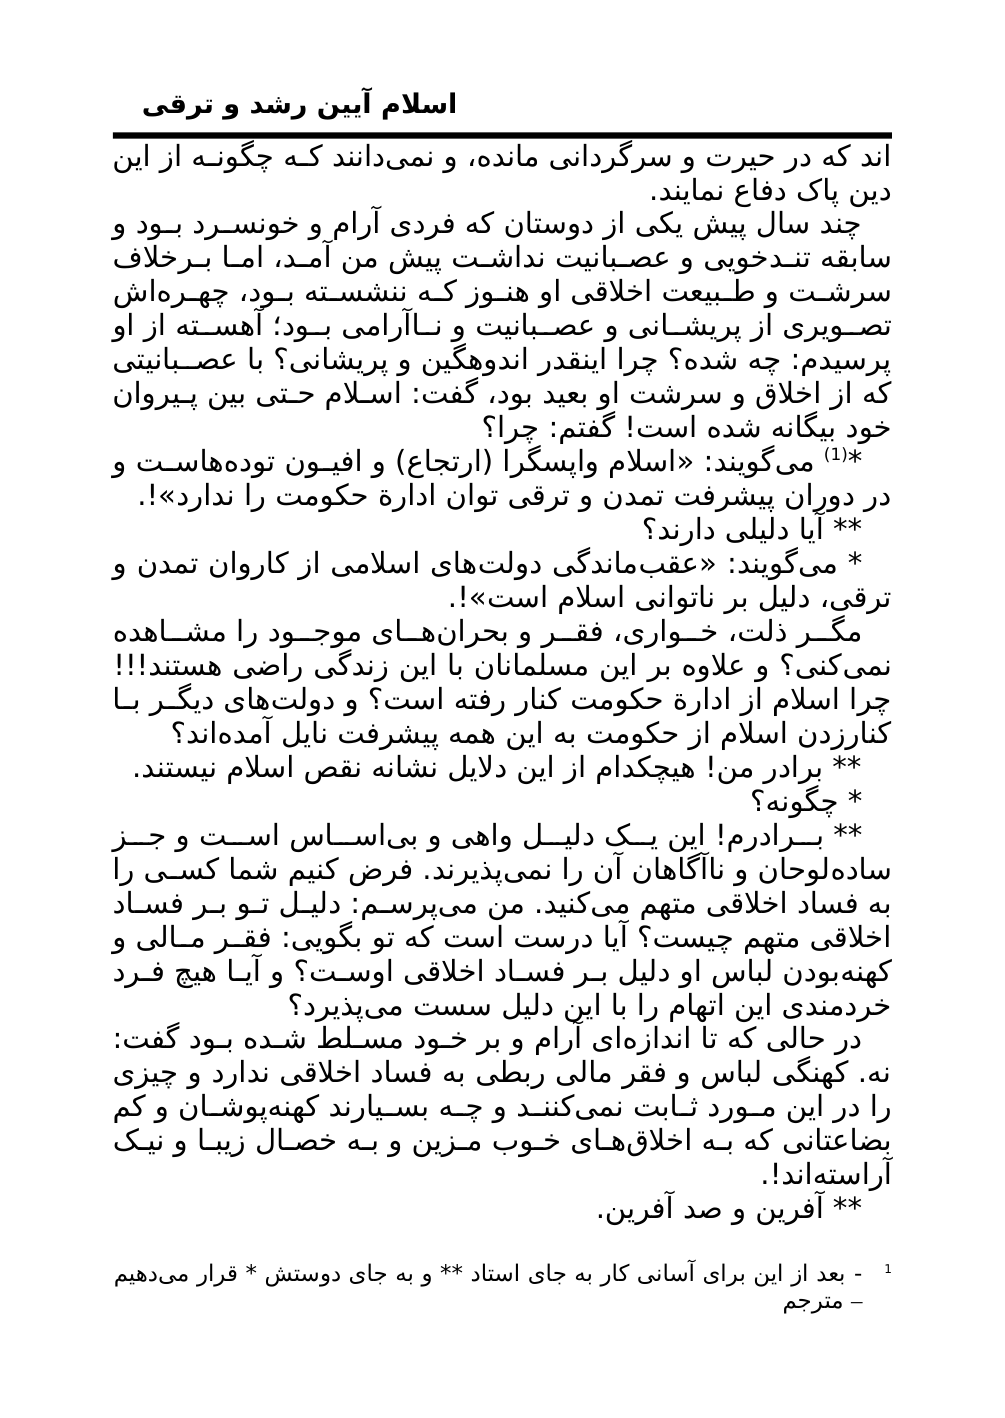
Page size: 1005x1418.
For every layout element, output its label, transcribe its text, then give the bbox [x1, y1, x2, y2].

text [112, 139, 892, 207]
text ** برادر من! هیچکدام از این دلایل نشانه نقص اسلام نیستند. [112, 750, 892, 784]
text * می‌گویند: «عقب‌ماندگی دولت‌های اسلامی از کاروان تمدن و ترقی، دلیل بر ناتوانی اسلام است»!. [112, 546, 892, 614]
text *() می‌گویند: «اسلام واپسگرا (ارتجاع) و افیون توده‌هاست و در دوران پیشرفت تمدن و ترقی توان ادارة حکومت را ندارد»!. [112, 444, 892, 512]
text ** برادرم! این یک دلیل واهی و بی‌اساس است و جز ساده‌لوحان و ناآگاهان آن را نمی‌پذیرند. فرض کنیم شما کسی را به فساد اخلاقی متهم می‌کنید. من می‌پرسم: دلیل تو بر فساد اخلاقی متهم چیست؟ آیا درست است که تو بگویی: فقر مالی و کهنه‌بودن لباس او دلیل بر فساد اخلاقی اوست؟ و آیا هیچ فرد خردمندی این اتهام را با این دلیل سست می‌پذیرد؟ [112, 818, 892, 1022]
text * چگونه؟ [112, 784, 892, 818]
text چند سال پیش یکی از دوستان که فردی آرام و خونسرد بود و سابقه تندخویی و عصبانیت نداشت پیش من آمد، اما برخلاف سرشت و طبیعت اخلاقی او هنوز که ننشسته بود، چهره‌اش تصویری از پریشانی و عصبانیت و ناآرامی بود؛ آهسته از او پرسیدم: چه شده؟ چرا اینقدر اندوهگین و پریشانی؟ با عصبانیتی که از اخلاق و سرشت او بعید بود، گفت: اسلام حتی بین پیروان خود بیگانه شده است! گفتم: چرا؟ [112, 207, 892, 444]
text ** آیا دلیلی دارند؟ [112, 512, 892, 546]
text ** آفرین و صد آفرین. [112, 1192, 892, 1226]
text در حالی که تا اندازه‌ای آرام و بر خود مسلط شده بود گفت: نه. کهنگی لباس و فقر مالی ربطی به فساد اخلاقی ندارد و چیزی را در این مورد ثابت نمی‌کنند و چه بسیارند کهنه‌پوشان و کم بضاعتانی که به اخلاق‌های خوب مزین و به خصال زیبا و نیک آراسته‌اند!. [112, 1022, 892, 1192]
text مگر ذلت، خواری، فقر و بحران‌های موجود را مشاهده نمی‌کنی؟ و علاوه بر این مسلمانان با این زندگی راضی هستند!!! چرا اسلام از ادارة حکومت کنار رفته است؟ و دولت‌های دیگر با کنارزدن اسلام از حکومت به این همه پیشرفت نایل آمده‌اند؟ [112, 614, 892, 750]
